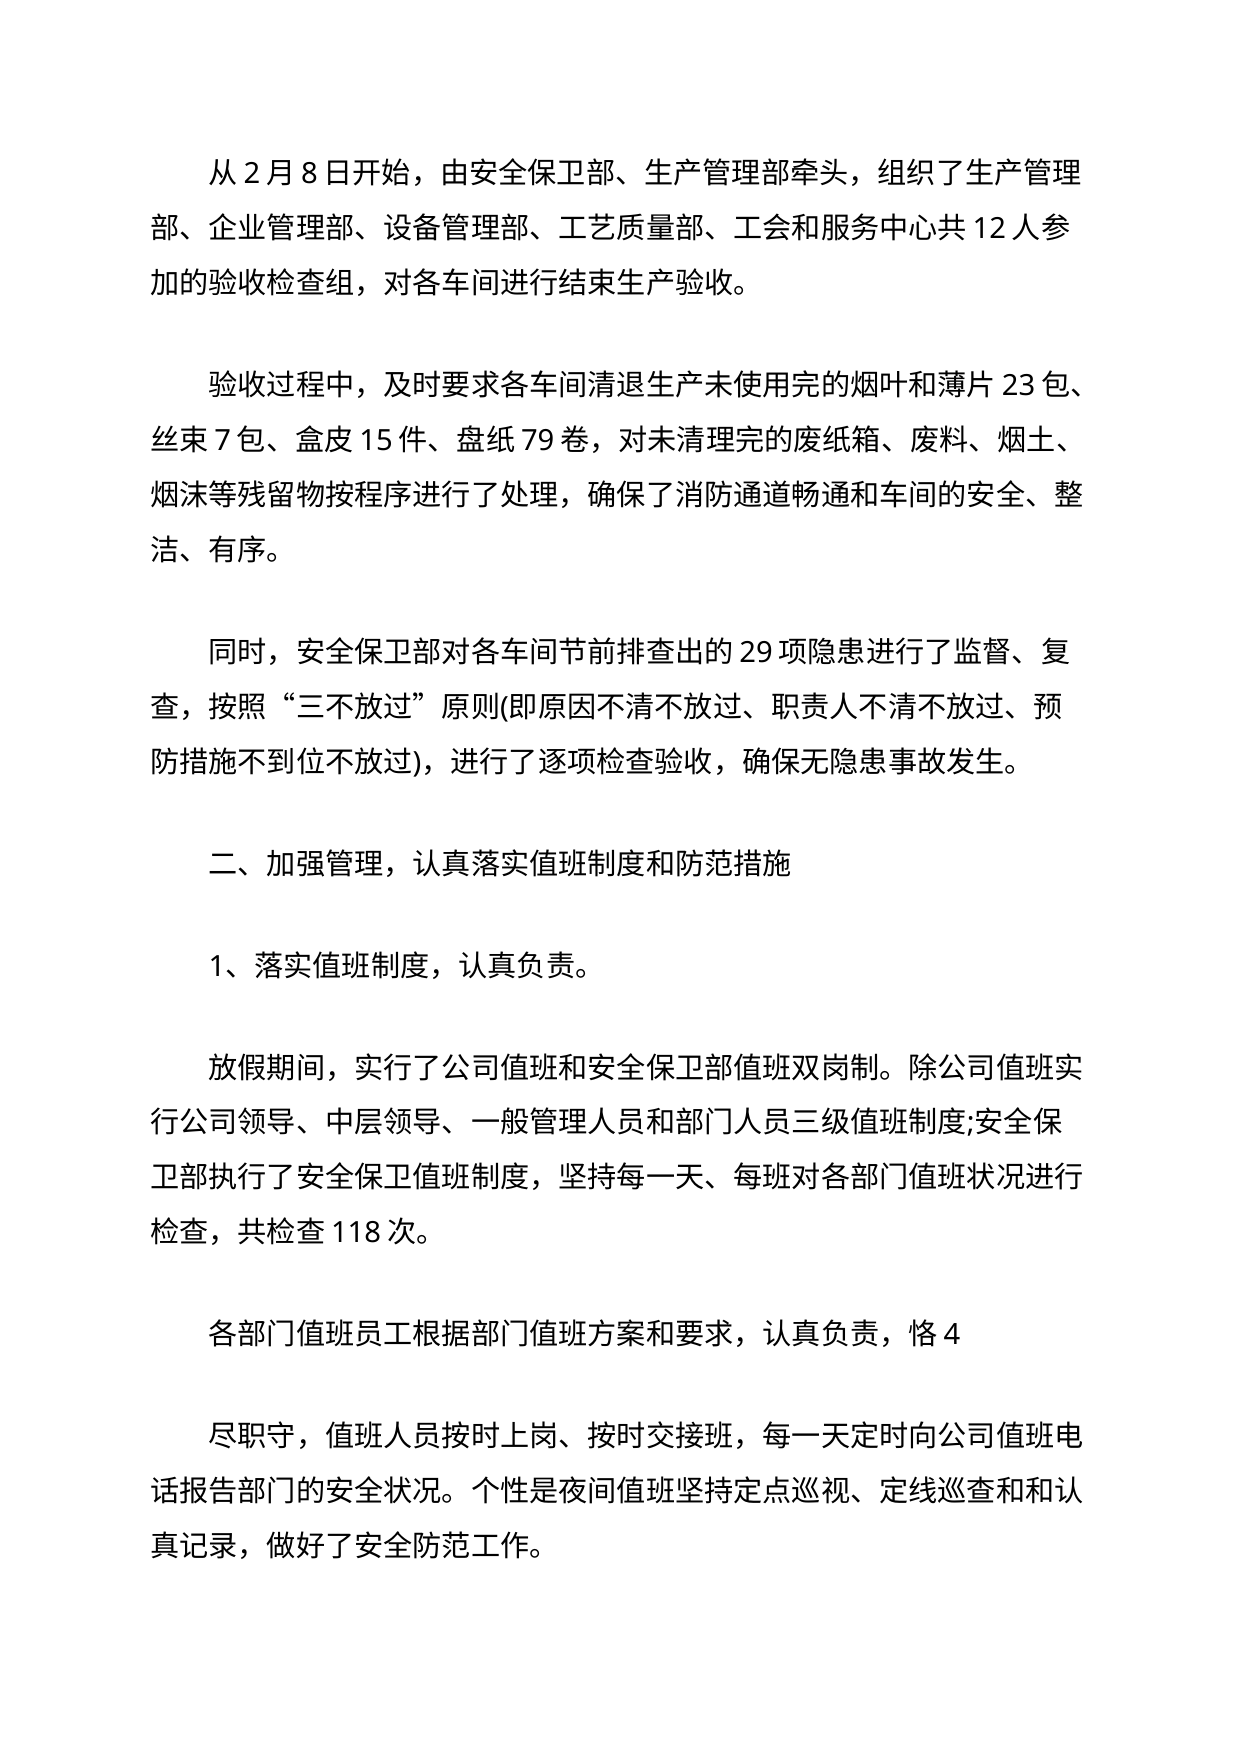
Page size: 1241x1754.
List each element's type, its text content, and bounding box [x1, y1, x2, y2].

text 验收过程中，及时要求各车间清退生产未使用完的烟叶和薄片23包、丝束7包、盒皮15件、盘纸79卷，对未清理完的废纸箱、废料、烟土、烟沫等残留物按程序进行了处理，确保了消防通道畅通和车间的安全、整洁、有序。 [150, 362, 1090, 569]
text 同时，安全保卫部对各车间节前排查出的29项隐患进行了监督、复查，按照“三不放过”原则(即原因不清不放过、职责人不清不放过、预防措施不到位不放过)，进行了逐项检查验收，确保无隐患事故发生。 [150, 628, 1090, 781]
text 1、落实值班制度，认真负责。 [150, 942, 1090, 984]
text 放假期间，实行了公司值班和安全保卫部值班双岗制。除公司值班实行公司领导、中层领导、一般管理人员和部门人员三级值班制度;安全保卫部执行了安全保卫值班制度，坚持每一天、每班对各部门值班状况进行检查，共检查118次。 [150, 1044, 1090, 1251]
text 从2月8日开始，由安全保卫部、生产管理部牵头，组织了生产管理部、企业管理部、设备管理部、工艺质量部、工会和服务中心共12人参加的验收检查组，对各车间进行结束生产验收。 [150, 150, 1090, 302]
text 尽职守，值班人员按时上岗、按时交接班，每一天定时向公司值班电话报告部门的安全状况。个性是夜间值班坚持定点巡视、定线巡查和和认真记录，做好了安全防范工作。 [150, 1413, 1090, 1565]
text 二、加强管理，认真落实值班制度和防范措施 [150, 840, 1090, 883]
text 各部门值班员工根据部门值班方案和要求，认真负责，恪4 [150, 1311, 1090, 1353]
